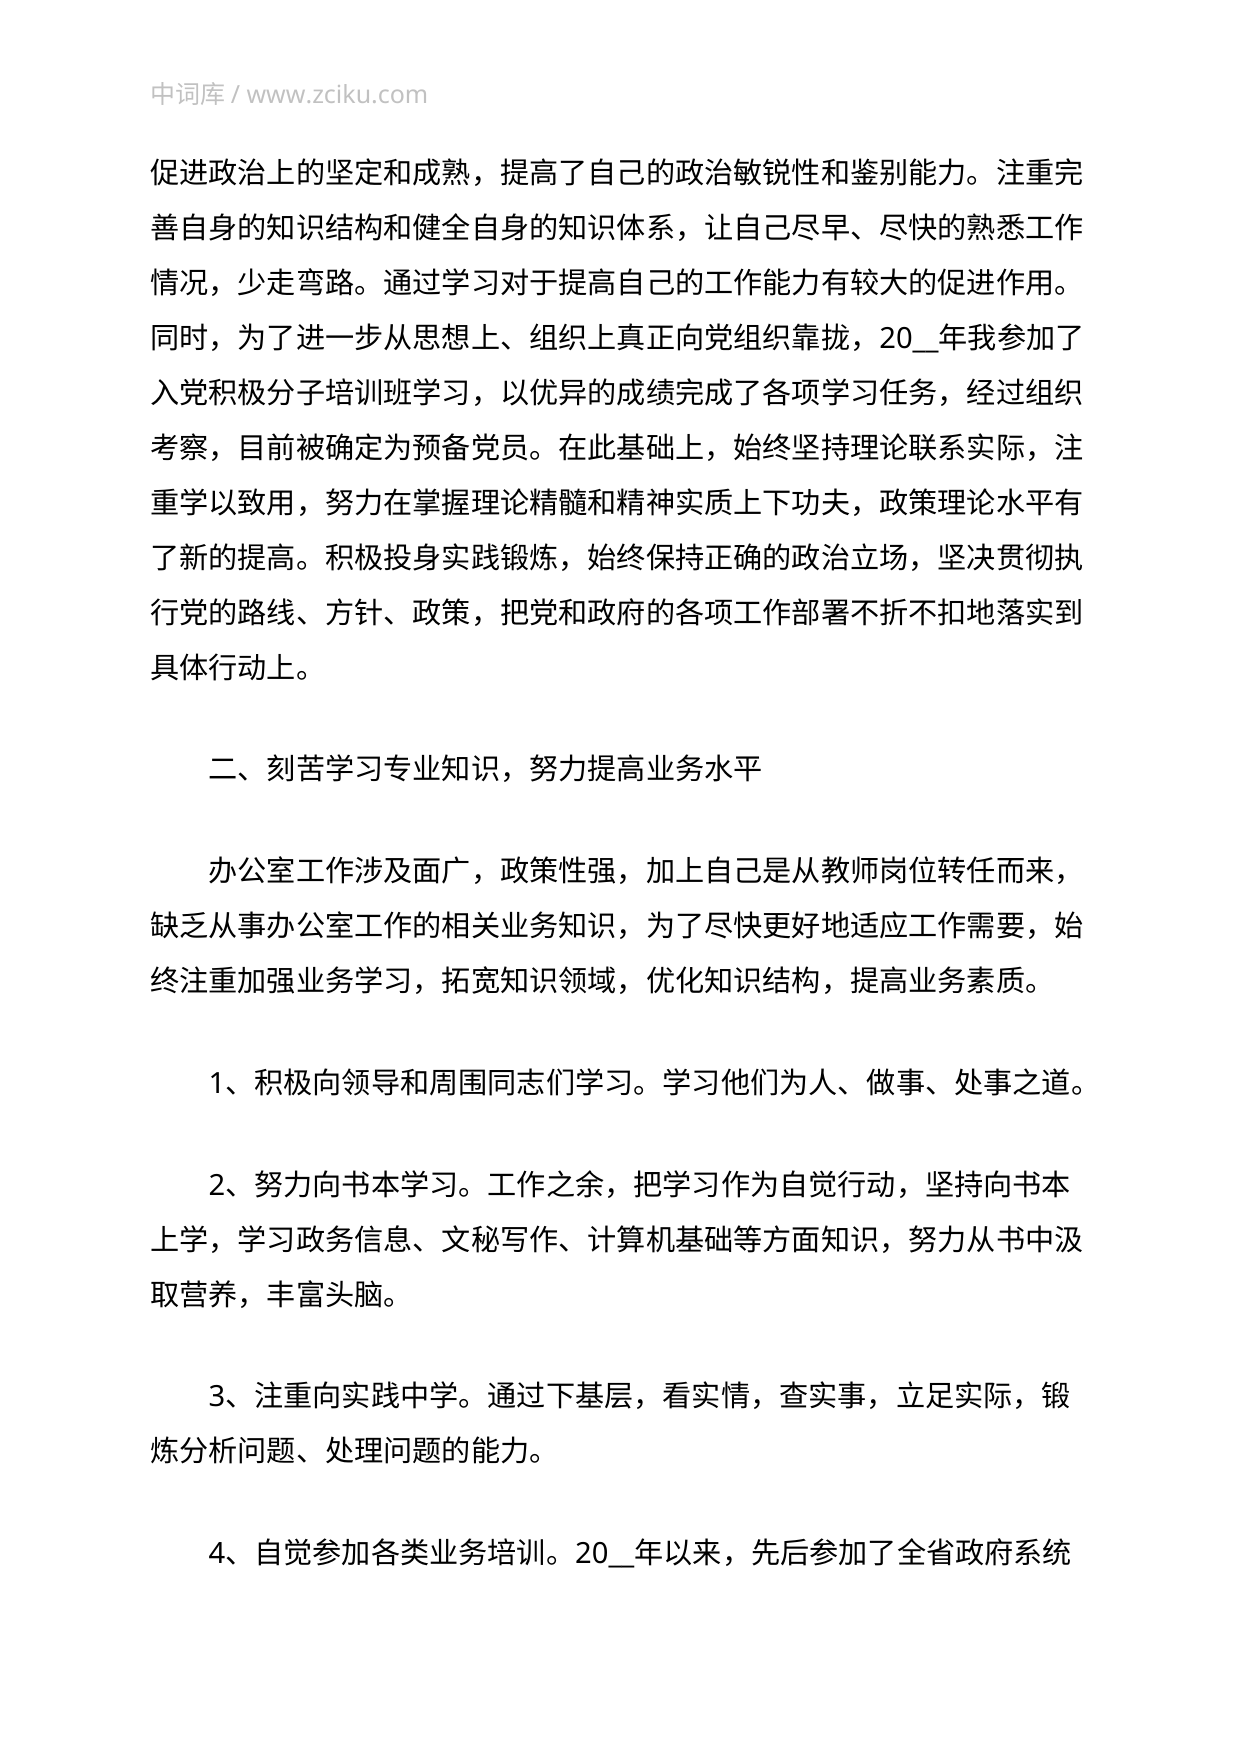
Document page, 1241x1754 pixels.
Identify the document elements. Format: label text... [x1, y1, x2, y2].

text 1、积极向领导和周围同志们学习。学习他们为人、做事、处事之道。 [150, 1059, 1090, 1102]
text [150, 150, 1090, 686]
text 2、努力向书本学习。工作之余，把学习作为自觉行动，坚持向书本上学，学习政务信息、文秘写作、计算机基础等方面知识，努力从书中汲取营养，丰富头脑。 [150, 1161, 1090, 1313]
text 3、注重向实践中学。通过下基层，看实情，查实事，立足实际，锻炼分析问题、处理问题的能力。 [150, 1373, 1090, 1470]
text 二、刻苦学习专业知识，努力提高业务水平 [150, 746, 1090, 788]
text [150, 1530, 1090, 1572]
text 办公室工作涉及面广，政策性强，加上自己是从教师岗位转任而来，缺乏从事办公室工作的相关业务知识，为了尽快更好地适应工作需要，始终注重加强业务学习，拓宽知识领域，优化知识结构，提高业务素质。 [150, 848, 1090, 1000]
